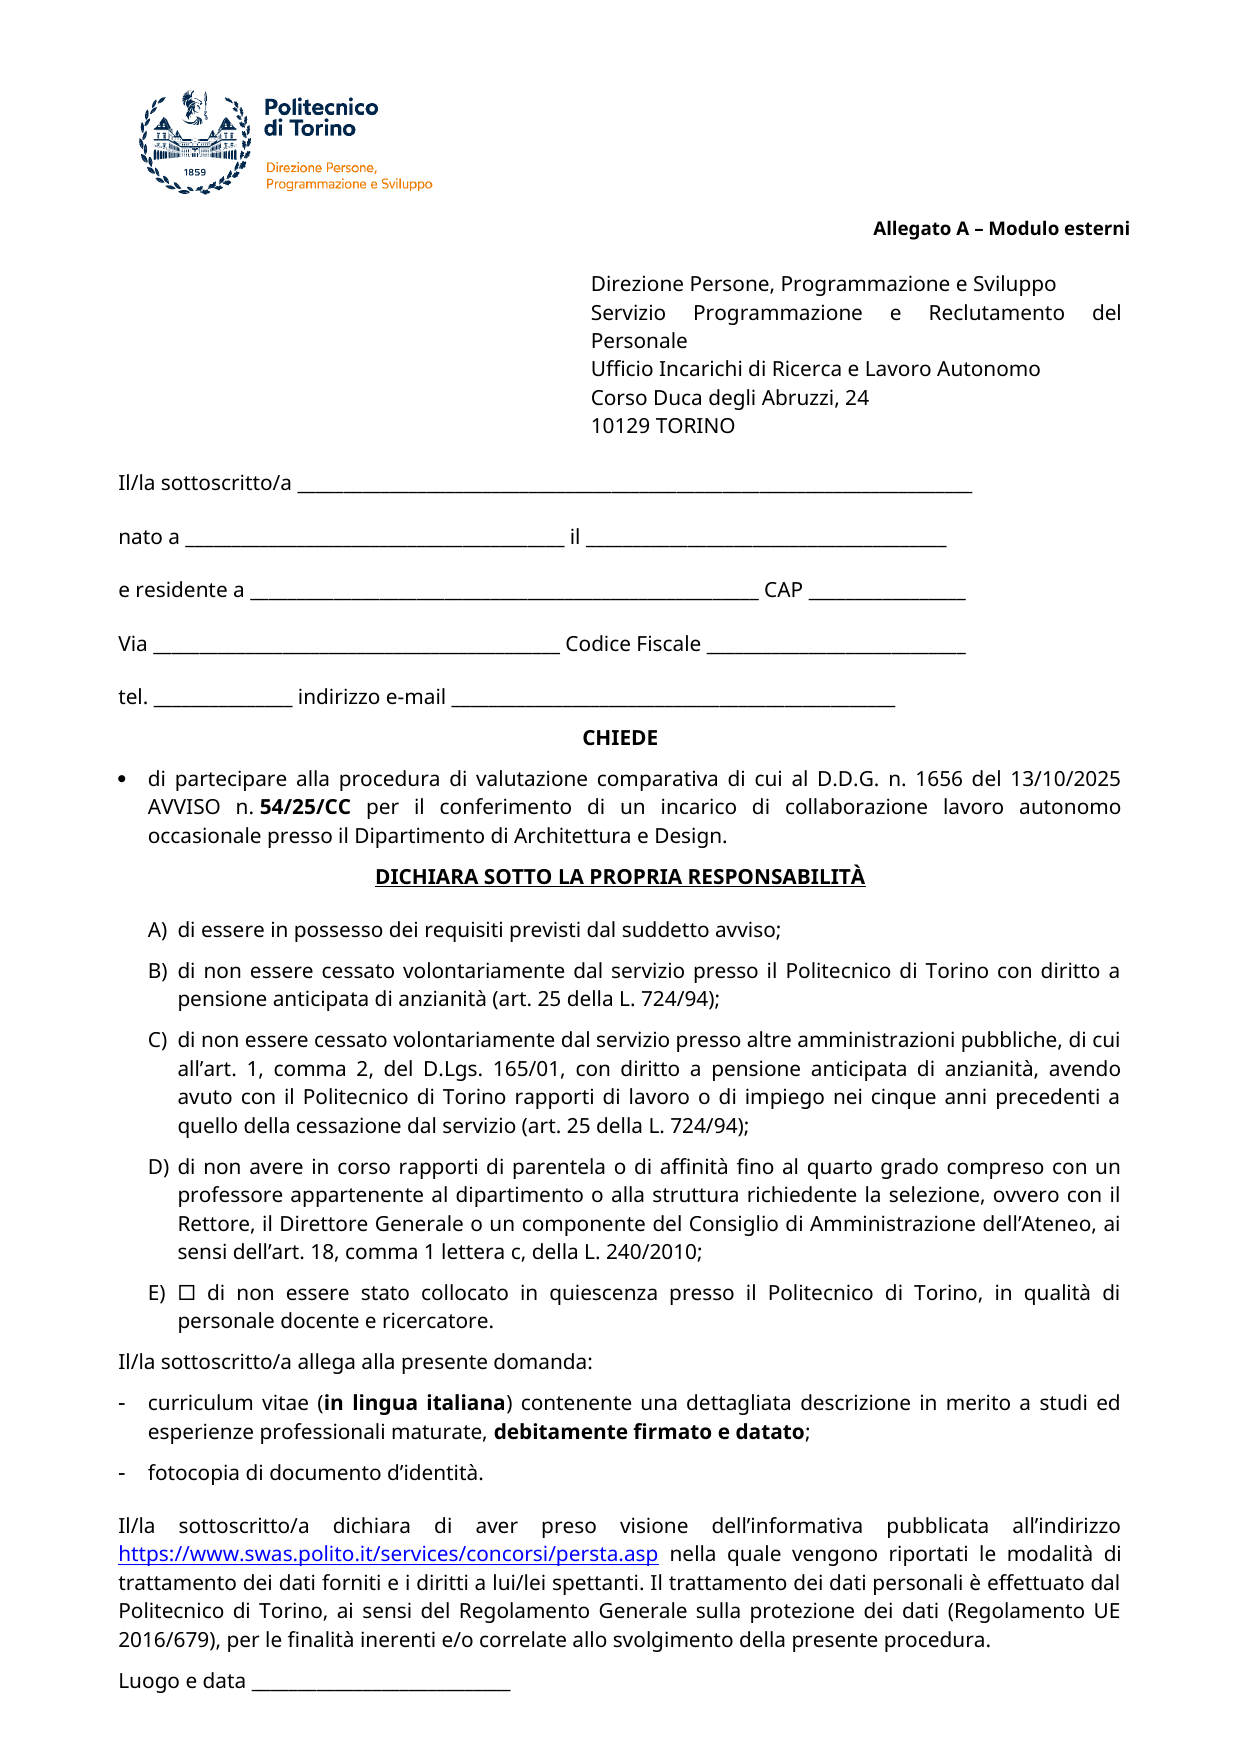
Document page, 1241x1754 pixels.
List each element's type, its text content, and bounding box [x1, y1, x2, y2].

text DICHIARA SOTTO LA PROPRIA RESPONSABILITÀ [118, 862, 1122, 890]
text 10129 TORINO [591, 411, 1122, 440]
text Il/la sottoscritto/a _________________________________________________________________________ [118, 468, 1122, 497]
list di partecipare alla procedura di valutazione comparativa di cui al D.D.G. n. 1656 del 13/10/2025 AVVISO n. 54/25/CC per il conferimento di un incarico di collaborazione lavoro autonomo occasionale presso il Dipartimento di Architettura e Design. [118, 764, 1122, 849]
list di non essere cessato volontariamente dal servizio presso il Politecnico di Torino con diritto a pensione anticipata di anzianità (art. 25 della L. 724/94); [148, 956, 1122, 1013]
text e residente a _______________________________________________________ CAP _________________ [118, 575, 1122, 604]
text Ufficio Incarichi di Ricerca e Lavoro Autonomo [591, 354, 1122, 383]
text Servizio Programmazione e Reclutamento del Personale [591, 298, 1122, 354]
text Via ____________________________________________ Codice Fiscale ____________________________ [118, 629, 1122, 657]
text Direzione Persone, Programmazione e Sviluppo [591, 269, 1122, 298]
text tel. _______________ indirizzo e-mail ________________________________________________ [118, 682, 1122, 711]
text Corso Duca degli Abruzzi, 24 [591, 383, 1122, 411]
text nato a _________________________________________ il _______________________________________ [118, 522, 1122, 550]
text Il/la sottoscritto/a allega alla presente domanda: [118, 1347, 1122, 1376]
text Il/la sottoscritto/a dichiara di aver preso visione dell’informativa pubblicata all’indirizzo https://www.swas.polito.it/services/concorsi/persta.asp nella quale vengono riportati le modalità di trattamento dei dati forniti e i diritti a lui/lei spettanti. Il trattamento dei dati personali è effettuato dal Politecnico di Torino, ai sensi del Regolamento Generale sulla protezione dei dati (Regolamento UE 2016/679), per le finalità inerenti e/o correlate allo svolgimento della presente procedura. [118, 1511, 1122, 1653]
list di non essere cessato volontariamente dal servizio presso altre amministrazioni pubbliche, di cui all’art. 1, comma 2, del D.Lgs. 165/01, con diritto a pensione anticipata di anzianità, avendo avuto con il Politecnico di Torino rapporti di lavoro o di impiego nei cinque anni precedenti a quello della cessazione dal servizio (art. 25 della L. 724/94); [148, 1026, 1122, 1139]
list di non essere stato collocato in quiescenza presso il Politecnico di Torino, in qualità di personale docente e ricercatore. [148, 1278, 1122, 1335]
list curriculum vitae (in lingua italiana) contenente una dettagliata descrizione in merito a studi ed esperienze professionali maturate, debitamente firmato e datato; [118, 1388, 1122, 1445]
text Luogo e data ____________________________ [118, 1666, 1122, 1694]
list di non avere in corso rapporti di parentela o di affinità fino al quarto grado compreso con un professore appartenente al dipartimento o alla struttura richiedente la selezione, ovvero con il Rettore, il Direttore Generale o un componente del Consiglio di Amministrazione dell’Ateneo, ai sensi dell’art. 18, comma 1 lettera c, della L. 240/2010; [148, 1152, 1122, 1266]
text CHIEDE [118, 723, 1122, 751]
list fotocopia di documento d’identità. [118, 1458, 1122, 1486]
list di essere in possesso dei requisiti previsti dal suddetto avviso; [148, 915, 1122, 944]
